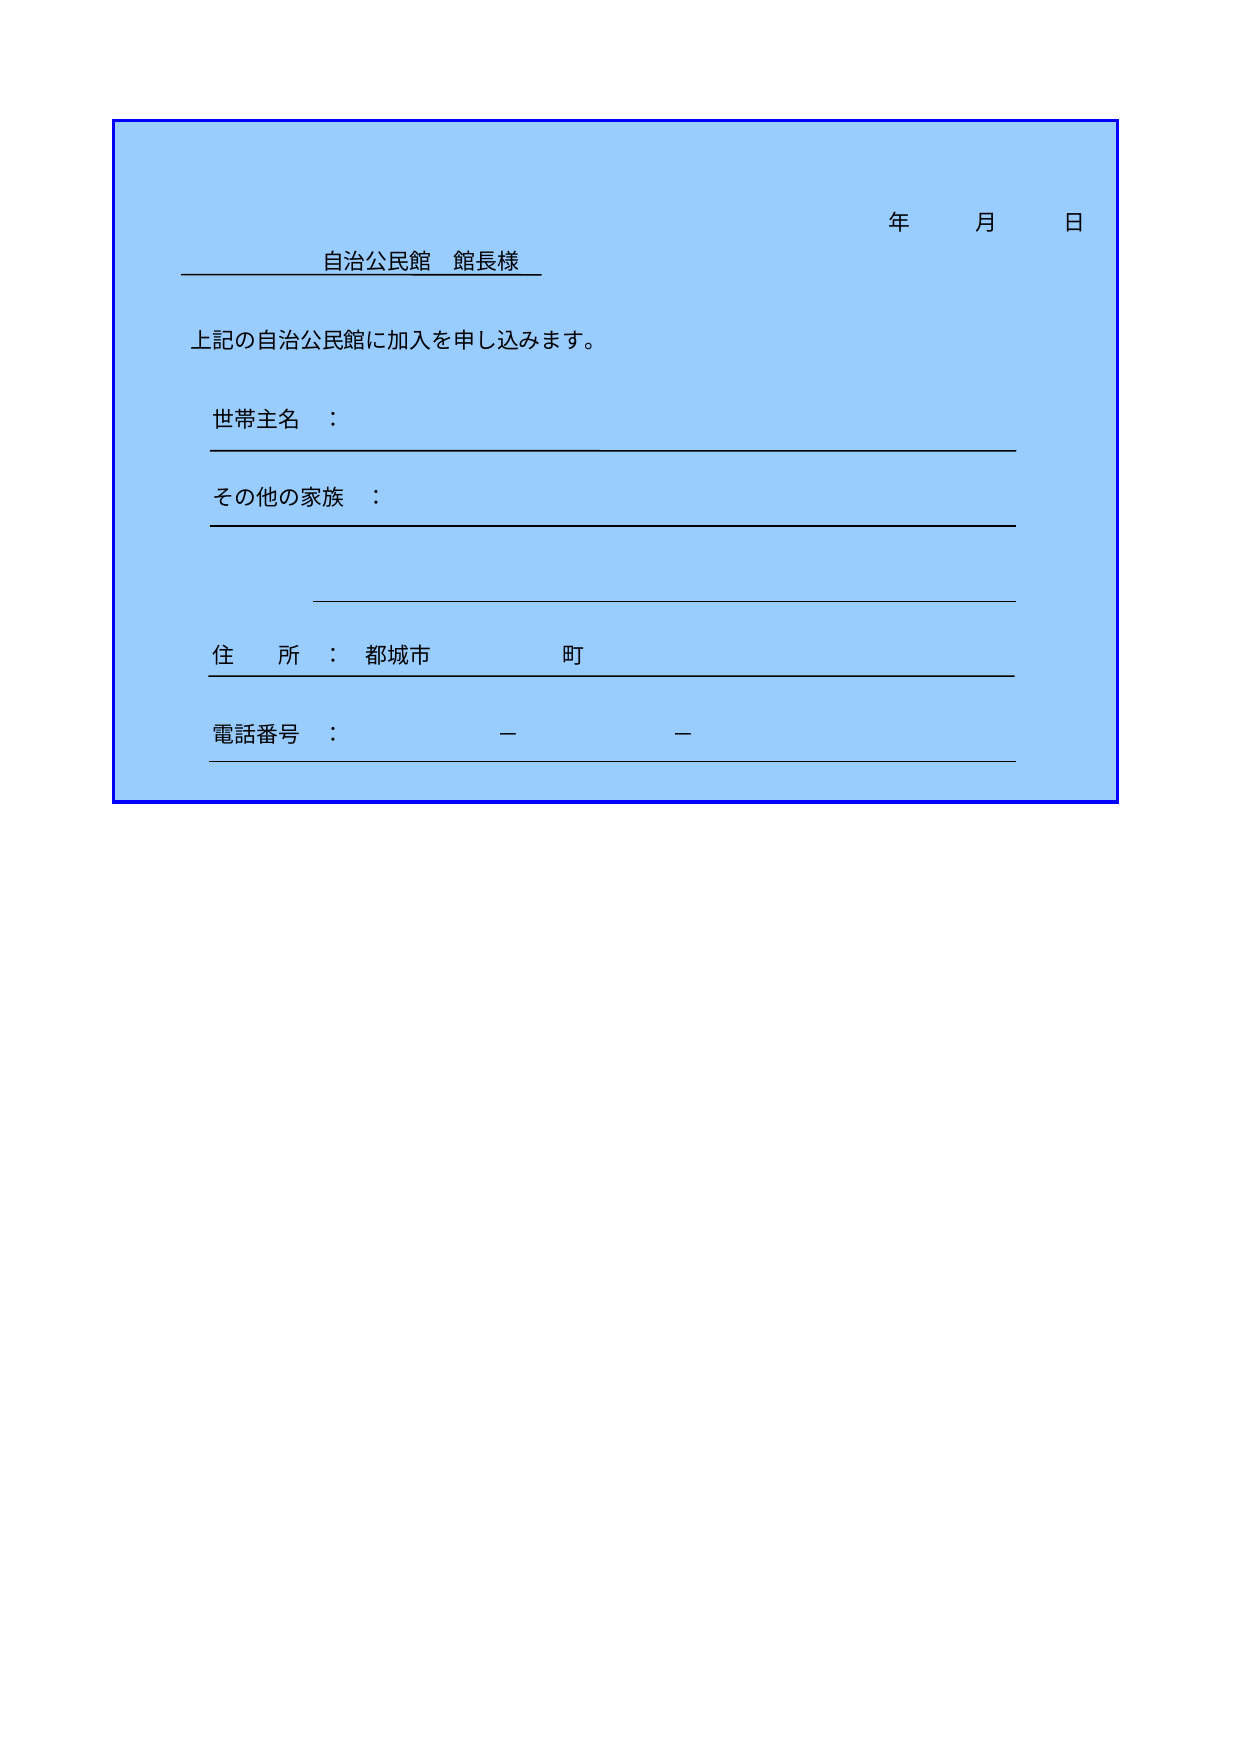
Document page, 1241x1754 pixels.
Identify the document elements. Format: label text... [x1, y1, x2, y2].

table_cell 年 月 日 自治公民館 館長様 上記の自治公民館に加入を申し込みます。 世帯主名 ： その他の家族 ： 住 所 ： 都城市 町 電話番号 ： － － [115, 122, 1116, 800]
